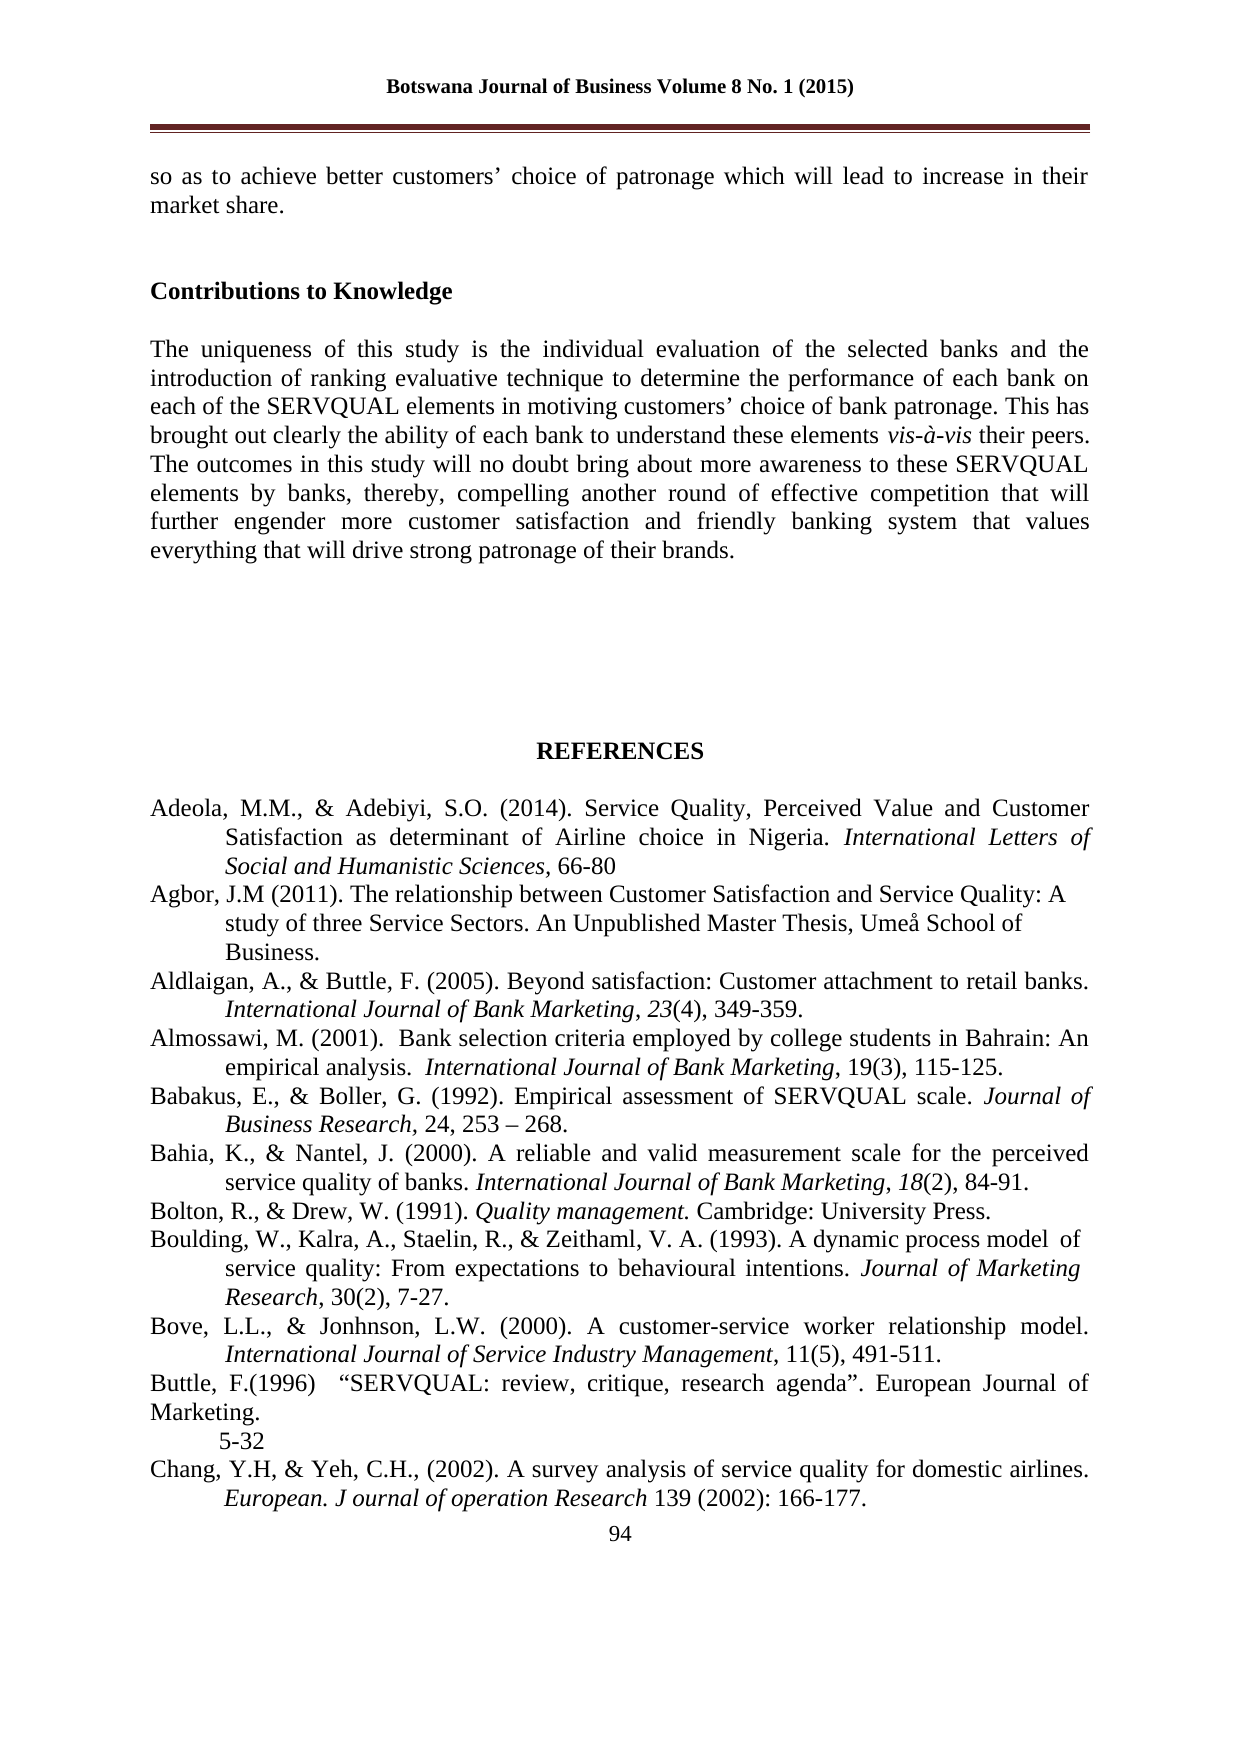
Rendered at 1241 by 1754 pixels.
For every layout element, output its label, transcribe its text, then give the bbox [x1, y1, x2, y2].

text Chang, Y.H, & Yeh, C.H., (2002). A survey analysis of service quality for domestic airlines. European. J ournal of operation Research 139 (2002): 166-177. [150, 1454, 1090, 1512]
text Adeola, M.M., & Adebiyi, S.O. (2014). Service Quality, Perceived Value and Customer Satisfaction as determinant of Airline choice in Nigeria. International Letters of Social and Humanistic Sciences, 66-80 [150, 793, 1090, 879]
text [150, 161, 1090, 219]
text Babakus, E., & Boller, G. (1992). Empirical assessment of SERVQUAL scale. Journal of Business Research, 24, 253 – 268. [150, 1081, 1090, 1138]
text Bove, L.L., & Jonhnson, L.W. (2000). A customer-service worker relationship model. International Journal of Service Industry Management, 11(5), 491-511. [150, 1311, 1090, 1368]
text REFERENCES [150, 736, 1090, 764]
text Boulding, W., Kalra, A., Staelin, R., & Zeithaml, V. A. (1993). A dynamic process model of service quality: From expectations to behavioural intentions. Journal of Marketing Research, 30(2), 7-27. [150, 1224, 1090, 1311]
text Bolton, R., & Drew, W. (1991). Quality management. Cambridge: University Press. [150, 1196, 1090, 1224]
text The uniqueness of this study is the individual evaluation of the selected banks and the introduction of ranking evaluative technique to determine the performance of each bank on each of the SERVQUAL elements in motiving customers’ choice of bank patronage. This has brought out clearly the ability of each bank to understand these elements vis-à-vis their peers. The outcomes in this study will no doubt bring about more awareness to these SERVQUAL elements by banks, thereby, compelling another round of effective competition that will further engender more customer satisfaction and friendly banking system that values everything that will drive strong patronage of their brands. [150, 334, 1090, 564]
text Almossawi, M. (2001). Bank selection criteria employed by college students in Bahrain: An empirical analysis. International Journal of Bank Marketing, 19(3), 115-125. [150, 1023, 1090, 1081]
text Buttle, F.(1996) “SERVQUAL: review, critique, research agenda”. European Journal of Marketing. [150, 1368, 1090, 1426]
text Aldlaigan, A., & Buttle, F. (2005). Beyond satisfaction: Customer attachment to retail banks. International Journal of Bank Marketing, 23(4), 349-359. [150, 966, 1090, 1023]
text Contributions to Knowledge [150, 276, 1090, 305]
text 5-32 [150, 1426, 1090, 1454]
text Agbor, J.M (2011). The relationship between Customer Satisfaction and Service Quality: A study of three Service Sectors. An Unpublished Master Thesis, Umeå School of Business. [150, 879, 1090, 966]
text Bahia, K., & Nantel, J. (2000). A reliable and valid measurement scale for the perceived service quality of banks. International Journal of Bank Marketing, 18(2), 84-91. [150, 1138, 1090, 1196]
